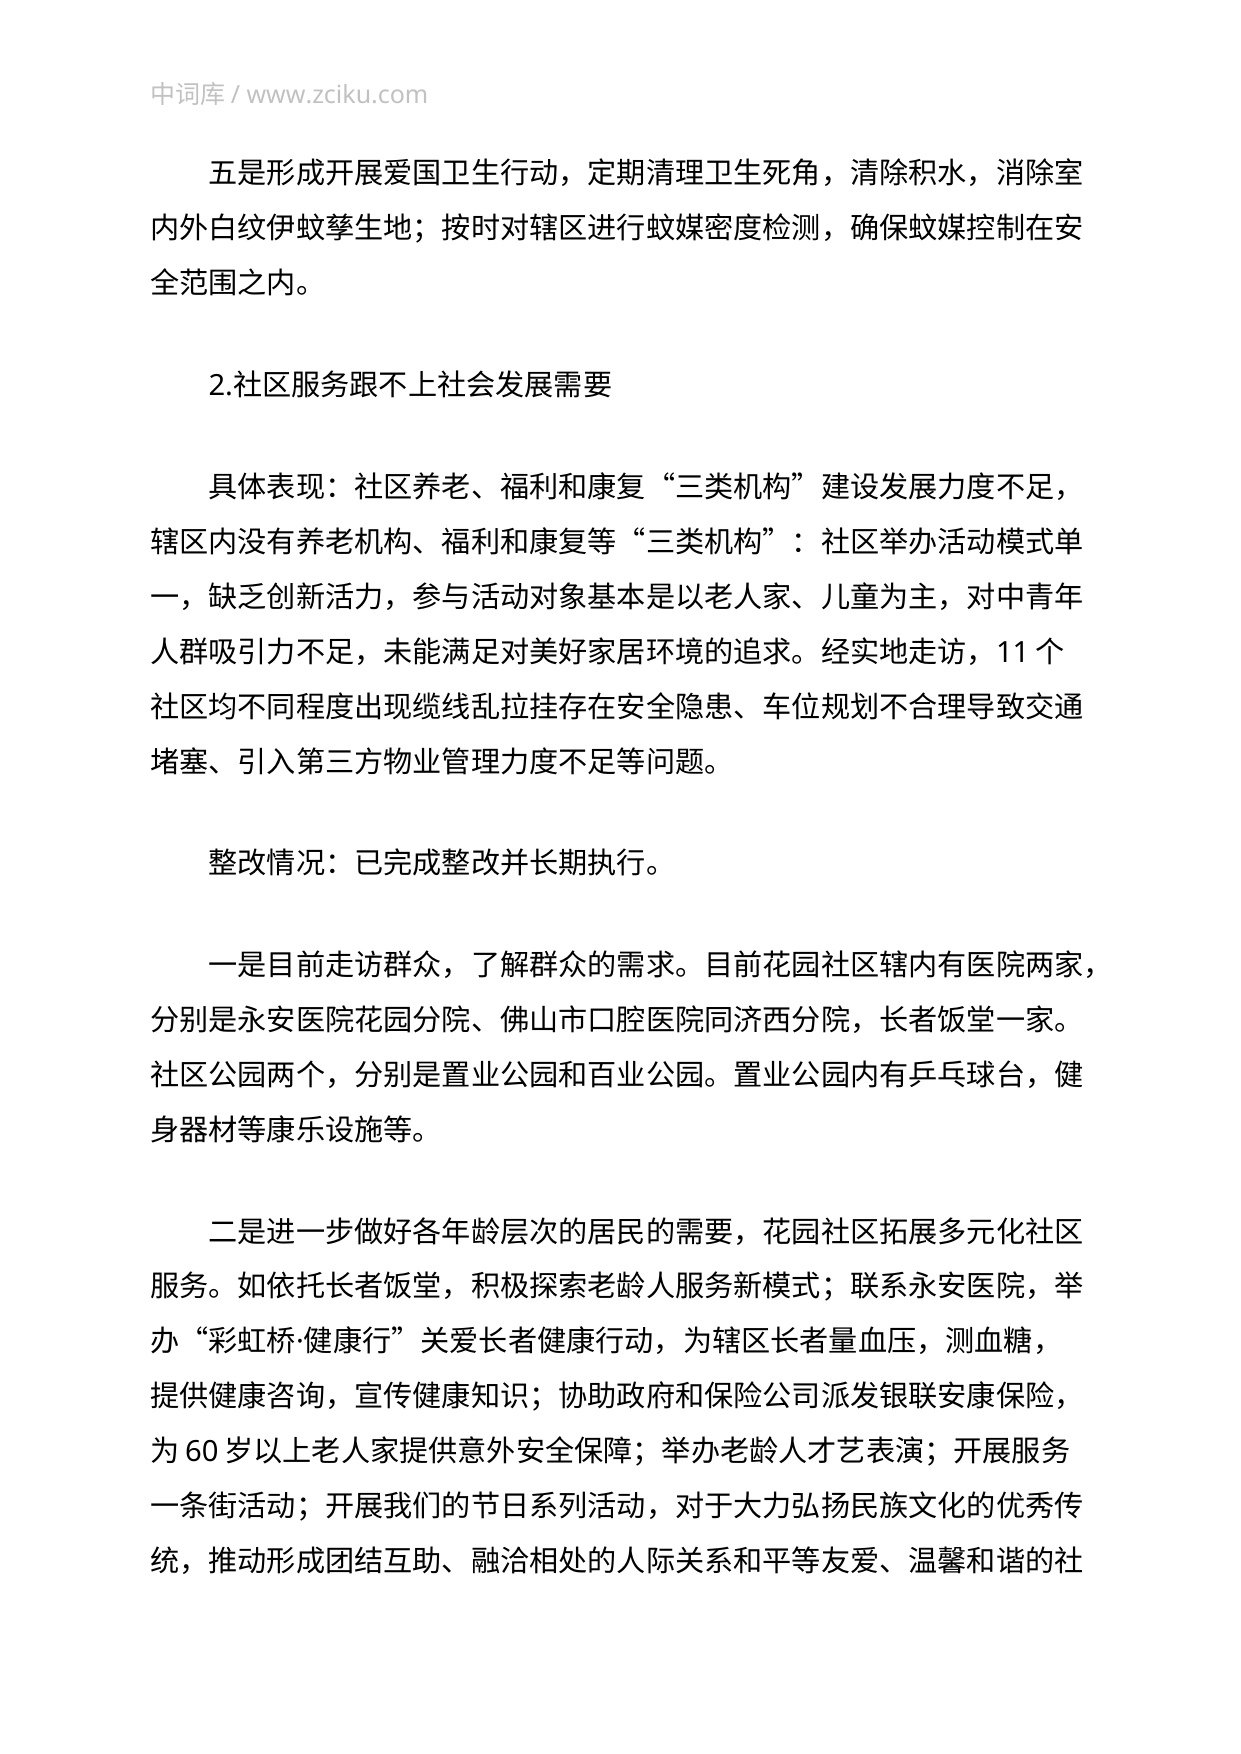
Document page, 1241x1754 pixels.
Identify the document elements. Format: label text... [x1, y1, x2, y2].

text 2.社区服务跟不上社会发展需要 [150, 362, 1090, 404]
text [150, 1208, 1090, 1580]
text 一是目前走访群众，了解群众的需求。目前花园社区辖内有医院两家，分别是永安医院花园分院、佛山市口腔医院同济西分院，长者饭堂一家。社区公园两个，分别是置业公园和百业公园。置业公园内有乒乓球台，健身器材等康乐设施等。 [150, 942, 1090, 1149]
text 整改情况：已完成整改并长期执行。 [150, 840, 1090, 882]
text 五是形成开展爱国卫生行动，定期清理卫生死角，清除积水，消除室内外白纹伊蚊孳生地；按时对辖区进行蚊媒密度检测，确保蚊媒控制在安全范围之内。 [150, 150, 1090, 302]
text 具体表现：社区养老、福利和康复“三类机构”建设发展力度不足，辖区内没有养老机构、福利和康复等“三类机构”：社区举办活动模式单一，缺乏创新活力，参与活动对象基本是以老人家、儿童为主，对中青年人群吸引力不足，未能满足对美好家居环境的追求。经实地走访，11个社区均不同程度出现缆线乱拉挂存在安全隐患、车位规划不合理导致交通堵塞、引入第三方物业管理力度不足等问题。 [150, 463, 1090, 780]
